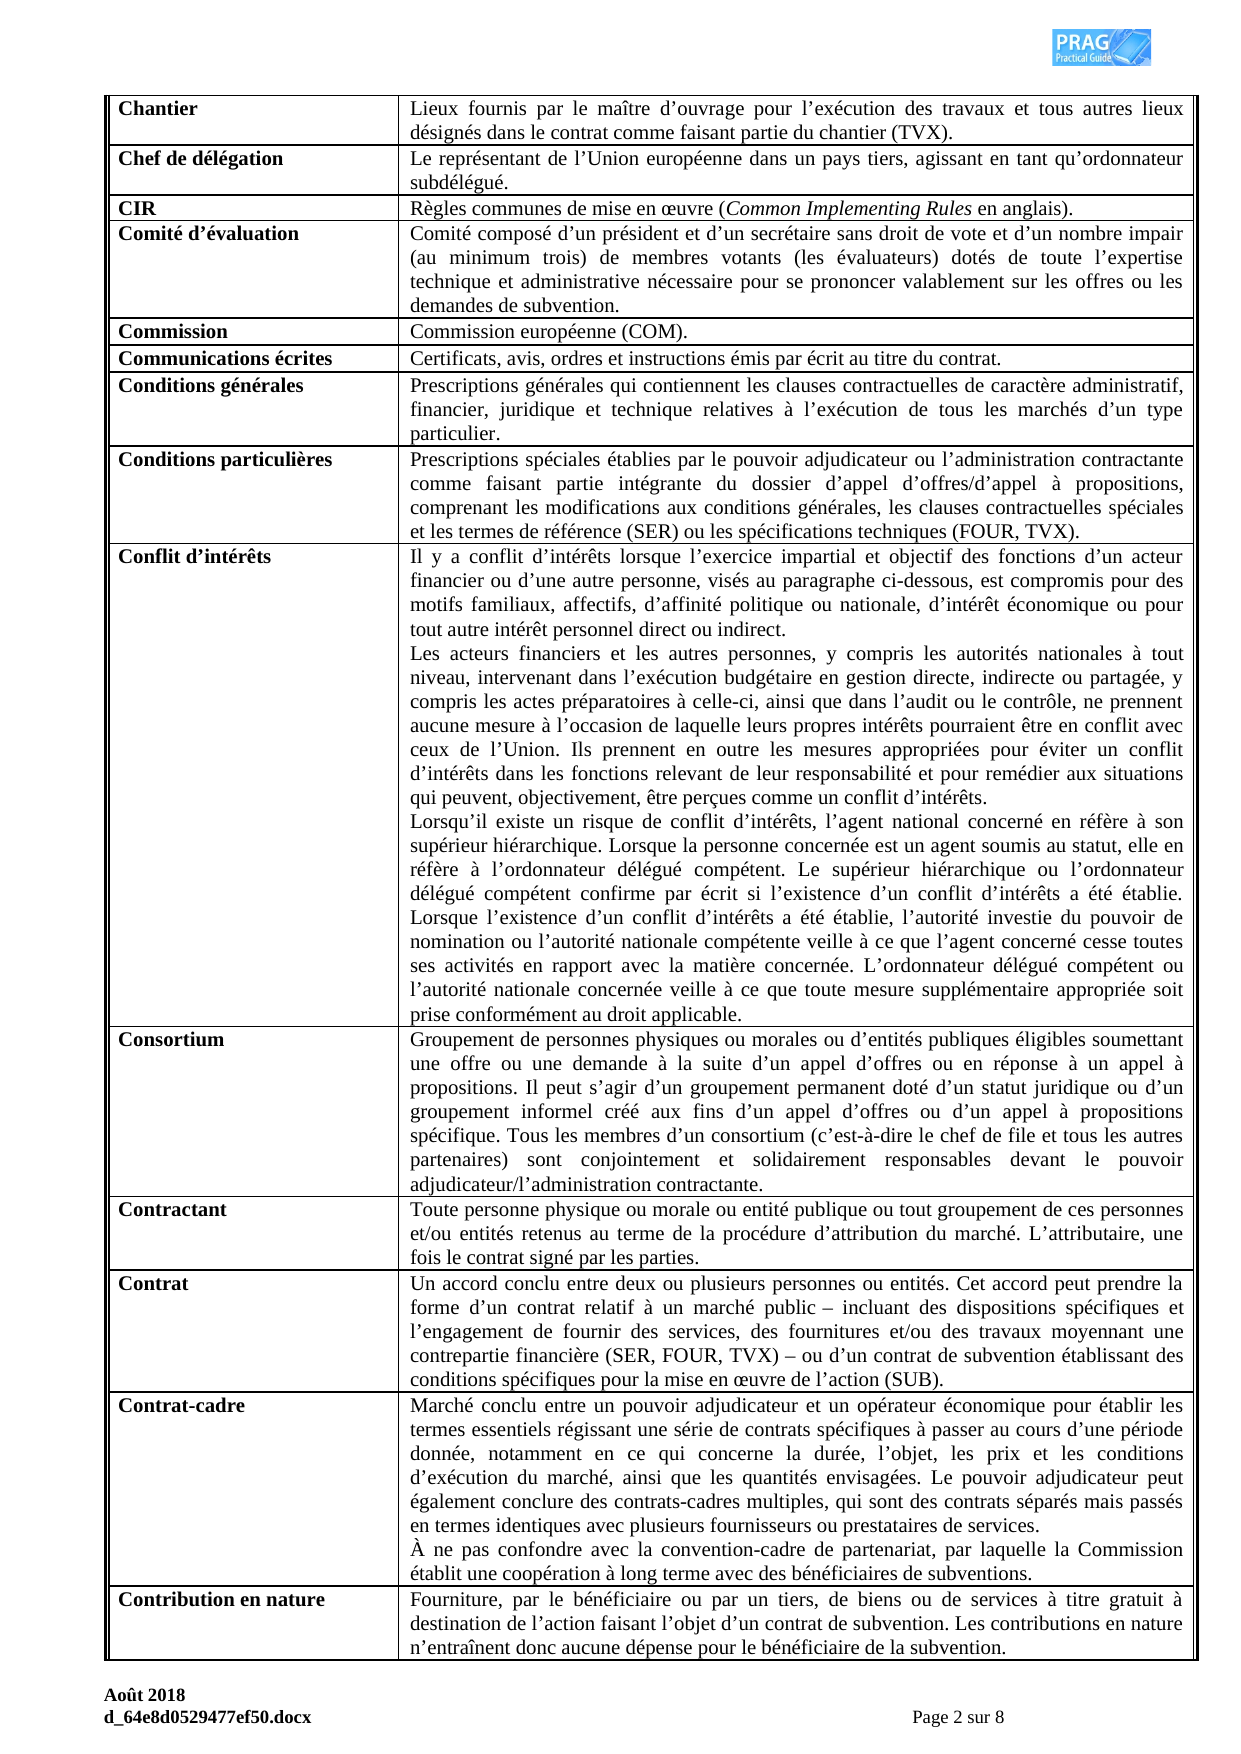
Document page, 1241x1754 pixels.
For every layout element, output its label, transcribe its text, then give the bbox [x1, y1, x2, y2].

table_cell CIR [110, 196, 398, 219]
table_cell Conditions générales [110, 373, 398, 445]
table_cell Conditions particulières [110, 447, 398, 543]
table_cell Prescriptions générales qui contiennent les clauses contractuelles de caractère administratif, financier, juridique et technique relatives à l’exécution de tous les marchés d’un type particulier. [399, 373, 1193, 445]
table_cell Prescriptions spéciales établies par le pouvoir adjudicateur ou l’administration contractante comme faisant partie intégrante du dossier d’appel d’offres/d’appel à propositions, comprenant les modifications aux conditions générales, les clauses contractuelles spéciales et les termes de référence (SER) ou les spécifications techniques (FOUR, TVX). [399, 447, 1193, 543]
table_cell Règles communes de mise en œuvre (Common Implementing Rules en anglais). [399, 196, 1193, 219]
table_cell Certificats, avis, ordres et instructions émis par écrit au titre du contrat. [399, 346, 1193, 371]
table_cell Il y a conflit d’intérêts lorsque l’exercice impartial et objectif des fonctions d’un acteur financier ou d’une autre personne, visés au paragraphe ci-dessous, est compromis pour des motifs familiaux, affectifs, d’affinité politique ou nationale, d’intérêt économique ou pour tout autre intérêt personnel direct ou indirect. Les acteurs financiers et les autres personnes, y compris les autorités nationales à tout niveau, intervenant dans l’exécution budgétaire en gestion directe, indirecte ou partagée, y compris les actes préparatoires à celle-ci, ainsi que dans l’audit ou le contrôle, ne prennent aucune mesure à l’occasion de laquelle leurs propres intérêts pourraient être en conflit avec ceux de l’Union. Ils prennent en outre les mesures appropriées pour éviter un conflit d’intérêts dans les fonctions relevant de leur responsabilité et pour remédier aux situations qui peuvent, objectivement, être perçues comme un conflit d’intérêts. Lorsqu’il existe un risque de conflit d’intérêts, l’agent national concerné en réfère à son supérieur hiérarchique. Lorsque la personne concernée est un agent soumis au statut, elle en réfère à l’ordonnateur délégué compétent. Le supérieur hiérarchique ou l’ordonnateur délégué compétent confirme par écrit si l’existence d’un conflit d’intérêts a été établie. Lorsque l’existence d’un conflit d’intérêts a été établie, l’autorité investie du pouvoir de nomination ou l’autorité nationale compétente veille à ce que l’agent concerné cesse toutes ses activités en rapport avec la matière concernée. L’ordonnateur délégué compétent ou l’autorité nationale concernée veille à ce que toute mesure supplémentaire appropriée soit prise conformément au droit applicable. [399, 544, 1193, 1026]
table_cell Groupement de personnes physiques ou morales ou d’entités publiques éligibles soumettant une offre ou une demande à la suite d’un appel d’offres ou en réponse à un appel à propositions. Il peut s’agir d’un groupement permanent doté d’un statut juridique ou d’un groupement informel créé aux fins d’un appel d’offres ou d’un appel à propositions spécifique. Tous les membres d’un consortium (c’est-à-dire le chef de file et tous les autres partenaires) sont conjointement et solidairement responsables devant le pouvoir adjudicateur/l’administration contractante. [399, 1027, 1193, 1196]
table_cell Chantier [110, 96, 398, 144]
table_cell Communications écrites [110, 346, 398, 371]
table_cell Marché conclu entre un pouvoir adjudicateur et un opérateur économique pour établir les termes essentiels régissant une série de contrats spécifiques à passer au cours d’une période donnée, notamment en ce qui concerne la durée, l’objet, les prix et les conditions d’exécution du marché, ainsi que les quantités envisagées. Le pouvoir adjudicateur peut également conclure des contrats-cadres multiples, qui sont des contrats séparés mais passés en termes identiques avec plusieurs fournisseurs ou prestataires de services. À ne pas confondre avec la convention-cadre de partenariat, par laquelle la Commission établit une coopération à long terme avec des bénéficiaires de subventions. [399, 1393, 1193, 1585]
table_cell Fourniture, par le bénéficiaire ou par un tiers, de biens ou de services à titre gratuit à destination de l’action faisant l’objet d’un contrat de subvention. Les contributions en nature n’entraînent donc aucune dépense pour le bénéficiaire de la subvention. [399, 1587, 1193, 1659]
table_cell Toute personne physique ou morale ou entité publique ou tout groupement de ces personnes et/ou entités retenus au terme de la procédure d’attribution du marché. L’attributaire, une fois le contrat signé par les parties. [399, 1197, 1193, 1269]
table_cell Contrat [110, 1271, 398, 1391]
table_cell Comité composé d’un président et d’un secrétaire sans droit de vote et d’un nombre impair (au minimum trois) de membres votants (les évaluateurs) dotés de toute l’expertise technique et administrative nécessaire pour se prononcer valablement sur les offres ou les demandes de subvention. [399, 221, 1193, 317]
table_cell Contrat-cadre [110, 1393, 398, 1585]
table_cell Le représentant de l’Union européenne dans un pays tiers, agissant en tant qu’ordonnateur subdélégué. [399, 146, 1193, 194]
table_cell Commission européenne (COM). [399, 319, 1193, 344]
table_cell Chef de délégation [110, 146, 398, 194]
table_cell Un accord conclu entre deux ou plusieurs personnes ou entités. Cet accord peut prendre la forme d’un contrat relatif à un marché public – incluant des dispositions spécifiques et l’engagement de fournir des services, des fournitures et/ou des travaux moyennant une contrepartie financière (SER, FOUR, TVX) – ou d’un contrat de subvention établissant des conditions spécifiques pour la mise en œuvre de l’action (SUB). [399, 1271, 1193, 1391]
table_cell Comité d’évaluation [110, 221, 398, 317]
table_cell Lieux fournis par le maître d’ouvrage pour l’exécution des travaux et tous autres lieux désignés dans le contrat comme faisant partie du chantier (TVX). [399, 96, 1193, 144]
table_cell Conflit d’intérêts [110, 544, 398, 1026]
table_cell Commission [110, 319, 398, 344]
table_cell Contractant [110, 1197, 398, 1269]
table_cell Consortium [110, 1027, 398, 1196]
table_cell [110, 1587, 398, 1659]
